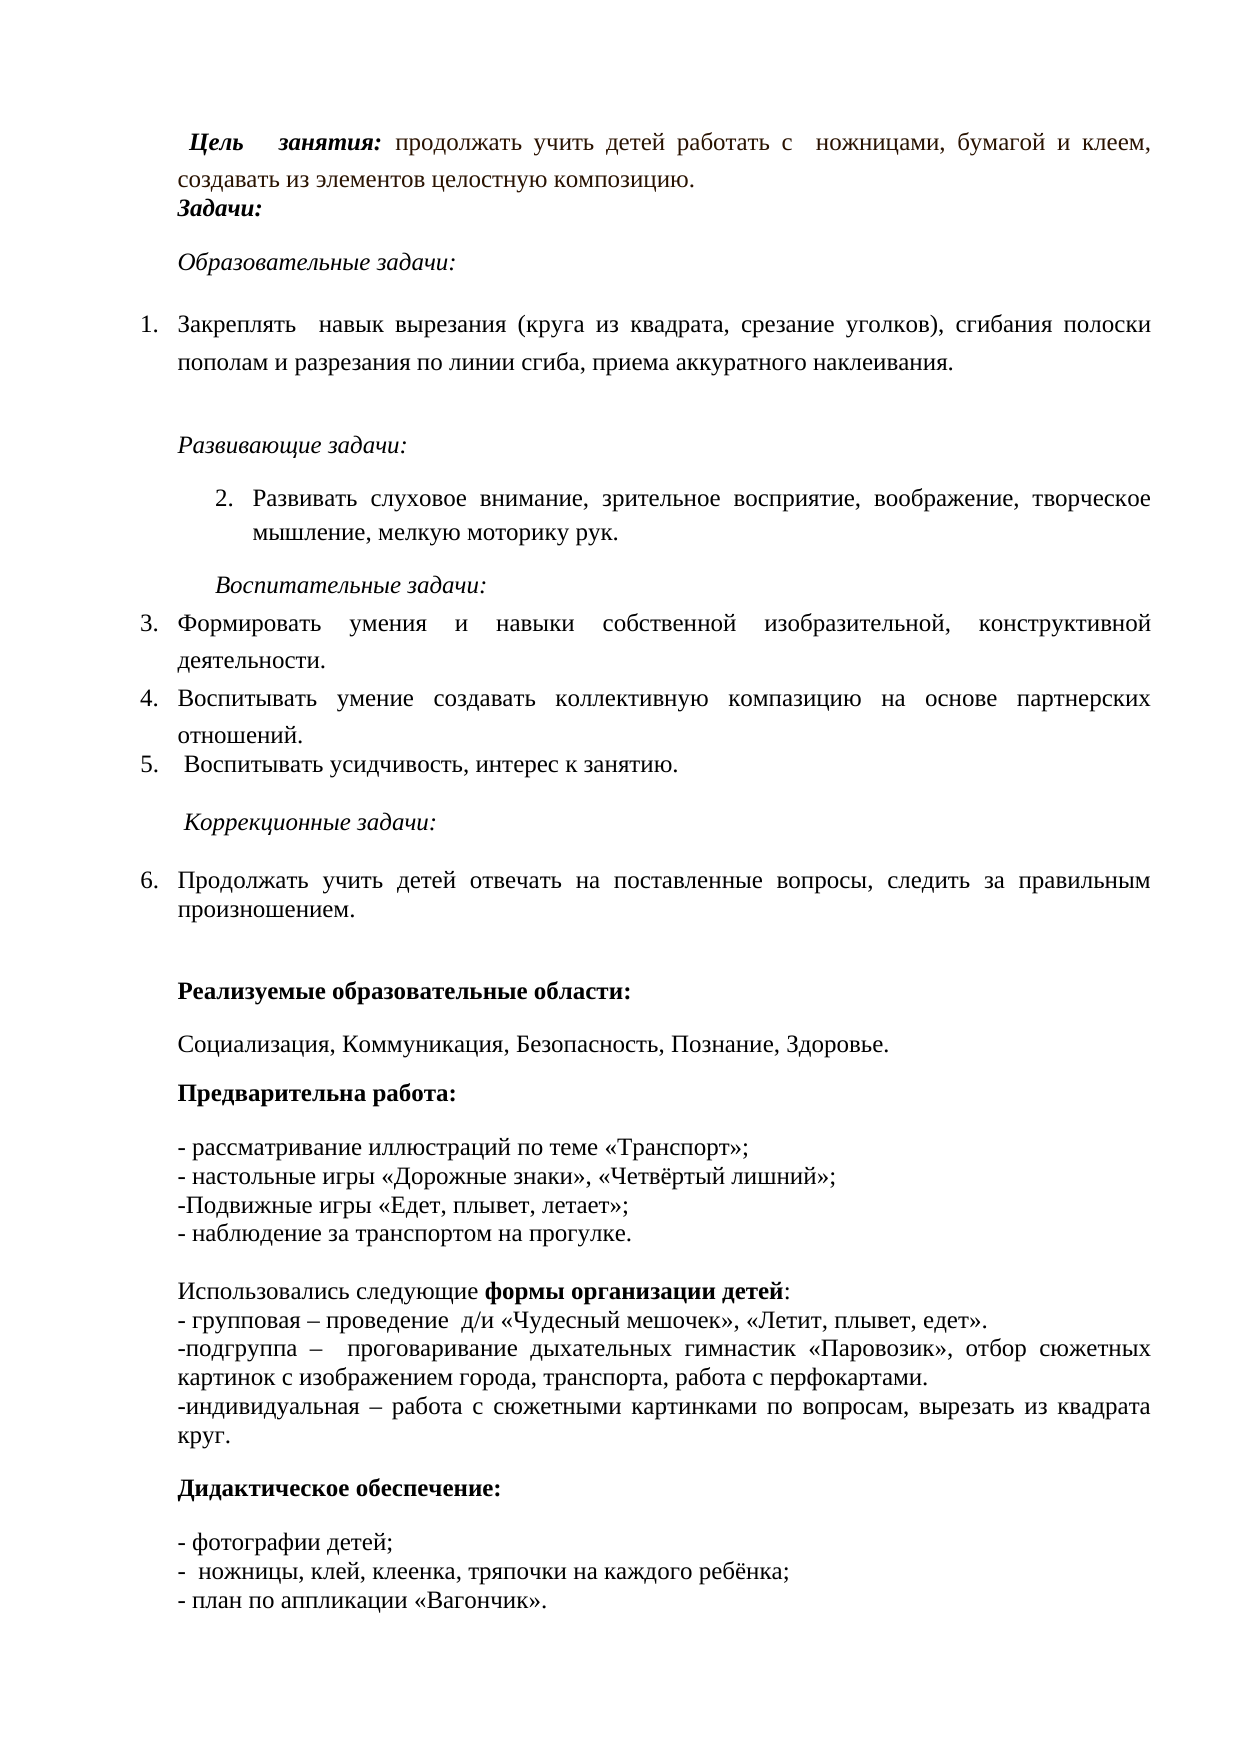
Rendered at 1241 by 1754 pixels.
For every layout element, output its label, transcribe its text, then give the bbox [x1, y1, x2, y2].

text -индивидуальная – работа с сюжетными картинками по вопросам, вырезать из квадрата круг. [177, 1391, 1152, 1448]
list Воспитывать умение создавать коллективную компазицию на основе партнерских отношений. [140, 674, 1152, 749]
text - фотографии детей; [177, 1527, 1152, 1556]
text Предварительна работа: [177, 1078, 1152, 1107]
text - ножницы, клей, клеенка, тряпочки на каждого ребёнка; [177, 1556, 1152, 1585]
text - рассматривание иллюстраций по теме «Транспорт»; [177, 1132, 1152, 1161]
text Социализация, Коммуникация, Безопасность, Познание, Здоровье. [177, 1030, 1138, 1057]
list Развивать слуховое внимание, зрительное восприятие, воображение, творческое мышление, мелкую моторику рук. [215, 483, 1152, 545]
text - групповая – проведение д/и «Чудесный мешочек», «Летит, плывет, едет». [177, 1305, 1152, 1333]
list Продолжать учить детей отвечать на поставленные вопросы, следить за правильным произношением. [140, 865, 1152, 923]
text Коррекционные задачи: [177, 807, 1152, 836]
text Реализуемые образовательные области: [177, 976, 1152, 1005]
text Цель занятия: продолжать учить детей работать с ножницами, бумагой и клеем, создавать из элементов целостную композицию. [177, 118, 1152, 193]
text - план по аппликации «Вагончик». [177, 1585, 1152, 1613]
list Формировать умения и навыки собственной изобразительной, конструктивной деятельности. [140, 599, 1152, 674]
text Использовались следующие формы организации детей: [177, 1276, 1152, 1305]
list Закреплять навык вырезания (круга из квадрата, срезание уголков), сгибания полоски пополам и разрезания по линии сгиба, приема аккуратного наклеивания. [140, 301, 1152, 376]
text - наблюдение за транспортом на прогулке. [177, 1218, 1152, 1247]
text Развивающие задачи: [177, 430, 1152, 458]
text Дидактическое обеспечение: [177, 1473, 1152, 1502]
text Задачи: [177, 193, 1152, 222]
list Воспитывать усидчивость, интерес к занятию. [140, 749, 1152, 778]
text - настольные игры «Дорожные знаки», «Четвёртый лишний»; [177, 1161, 1152, 1190]
text Образовательные задачи: [177, 247, 1152, 276]
text Воспитательные задачи: [215, 570, 1152, 599]
text -Подвижные игры «Едет, плывет, летает»; [177, 1190, 1152, 1218]
text -подгруппа – проговаривание дыхательных гимнастик «Паровозик», отбор сюжетных картинок с изображением города, транспорта, работа с перфокартами. [177, 1333, 1152, 1391]
